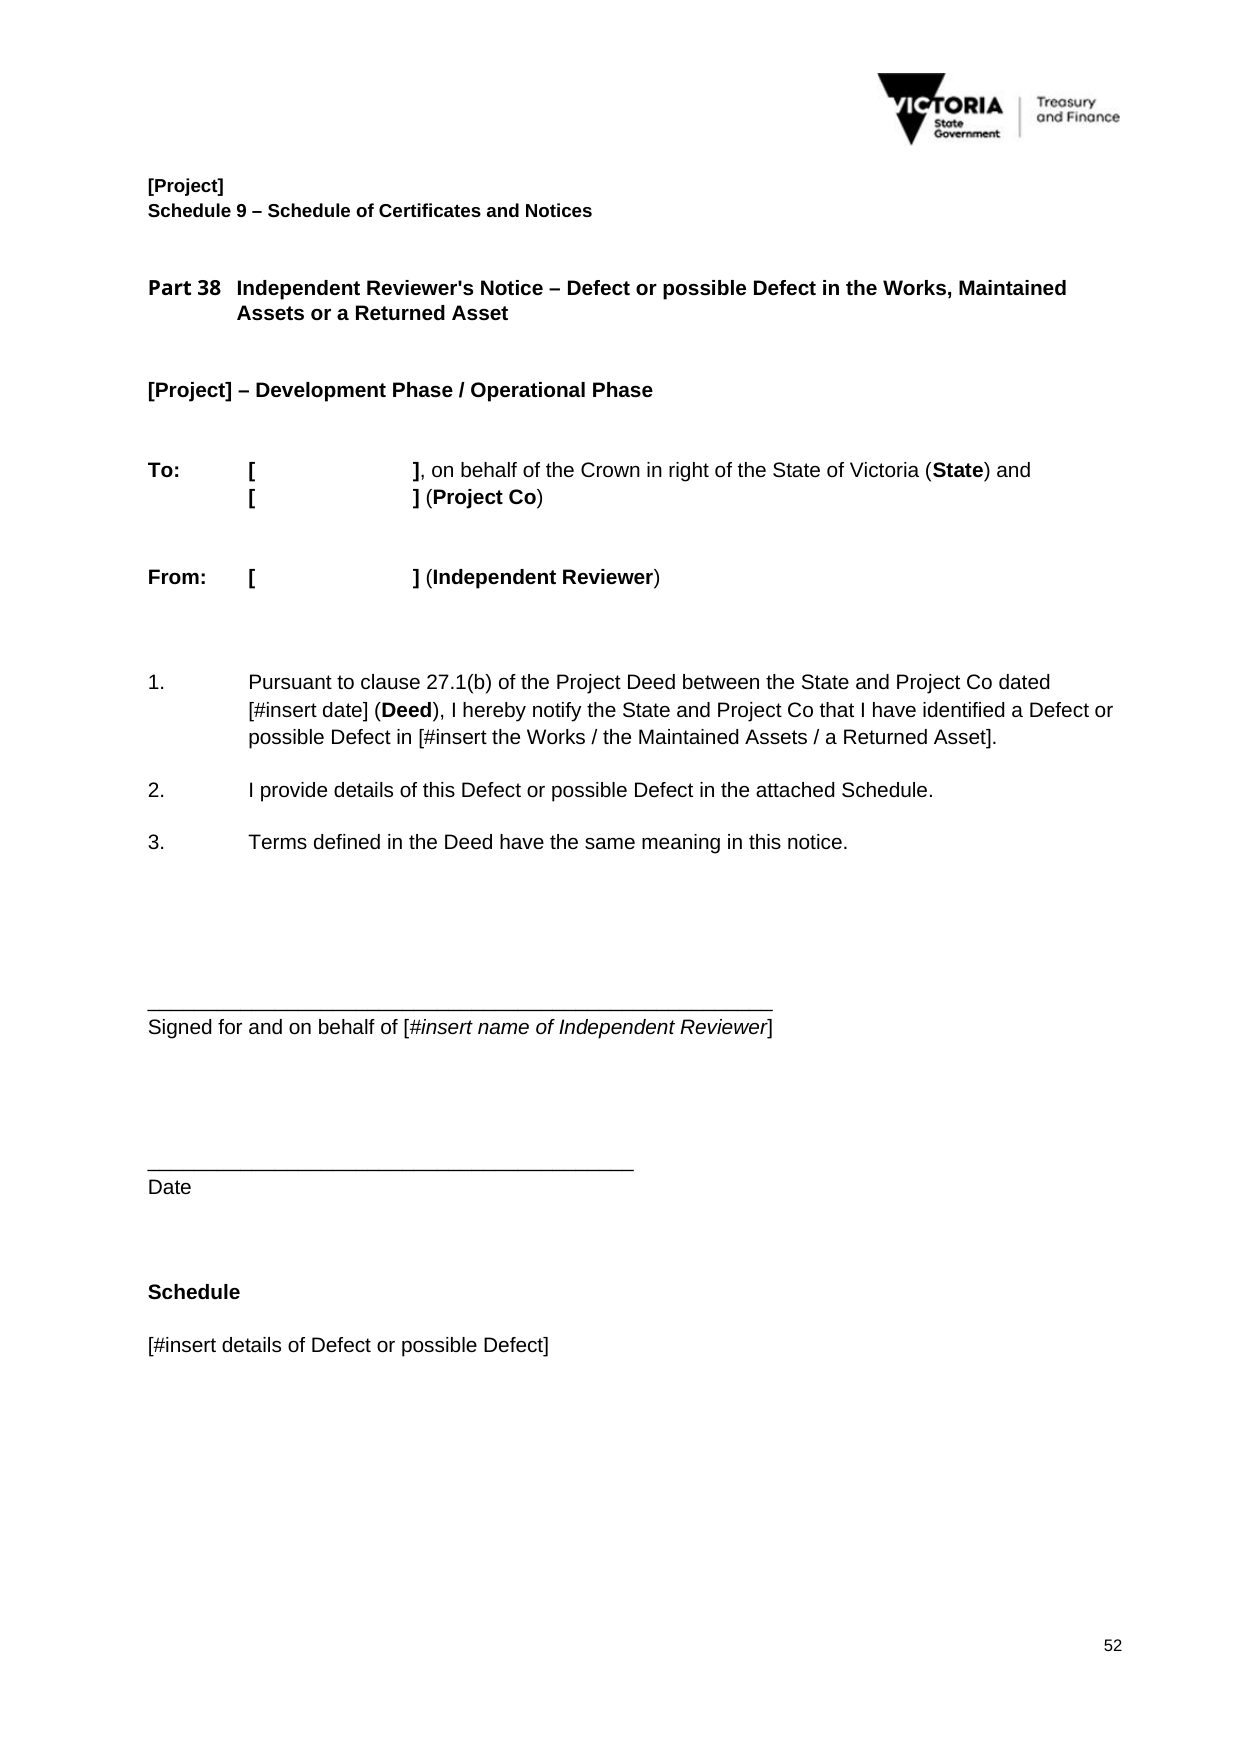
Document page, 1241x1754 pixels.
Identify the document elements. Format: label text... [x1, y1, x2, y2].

text ______________________________________________________ Signed for and on behalf of [#insert name of Independent Reviewer] [148, 988, 1122, 1039]
picture [877, 73, 1121, 147]
subtitle Independent Reviewer's Notice – Defect or possible Defect in the Works, Maintained Assets or a Returned Asset [148, 273, 1122, 325]
text To: [ ], on behalf of the Crown in right of the State of Victoria (State) and [ ] (Project Co) [148, 458, 1122, 537]
text [#insert details of Defect or possible Defect] [148, 1333, 1122, 1357]
list Pursuant to clause 27.1(b) of the Project Deed between the State and Project Co dated [#insert date] (Deed), I hereby notify the State and Project Co that I have identified a Defect or possible Defect in [#insert the Works / the Maintained Assets / a Returned Asset]. [148, 670, 1122, 749]
text __________________________________________ Date [148, 1148, 1122, 1199]
text From: [ ] (Independent Reviewer) [148, 565, 1122, 589]
text [Project] – Development Phase / Operational Phase [148, 378, 1122, 402]
text Terms defined in the Deed have the same meaning in this notice. [148, 830, 1122, 854]
text I provide details of this Defect or possible Defect in the attached Schedule. [148, 778, 1122, 802]
text Schedule [148, 1280, 1122, 1304]
